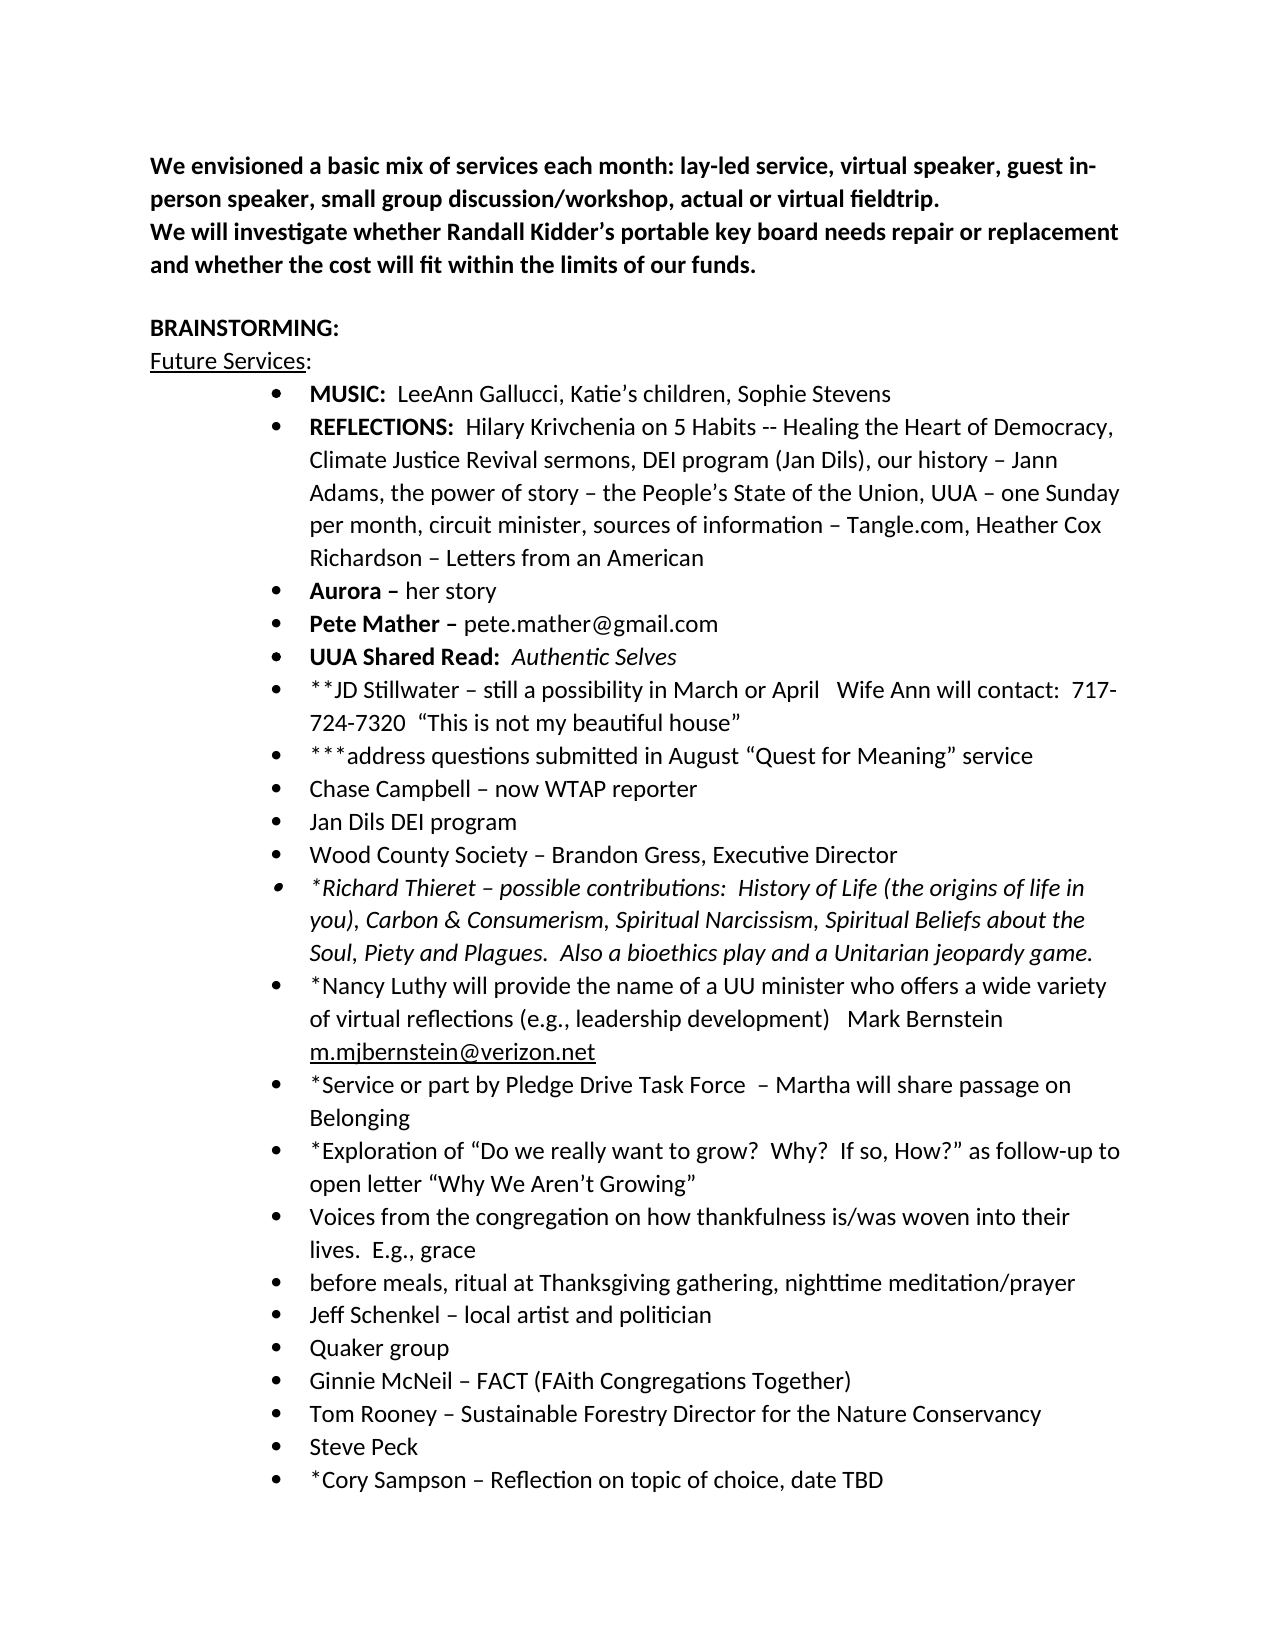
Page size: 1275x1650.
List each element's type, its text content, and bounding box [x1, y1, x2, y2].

list REFLECTIONS: Hilary Krivchenia on 5 Habits -- Healing the Heart of Democracy, Climate Justice Revival sermons, DEI program (Jan Dils), our history – Jann Adams, the power of story – the People’s State of the Union, UUA – one Sunday per month, circuit minister, sources of information – Tangle.com, Heather Cox Richardson – Letters from an American [272, 411, 1125, 573]
list Steve Peck [272, 1431, 1125, 1462]
list **JD Stillwater – still a possibility in March or April Wife Ann will contact: 717-724-7320 “This is not my beautiful house” [272, 674, 1125, 738]
list Chase Campbell – now WTAP reporter [272, 773, 1125, 803]
list *Service or part by Pledge Drive Task Force – Martha will share passage on Belonging [272, 1069, 1125, 1133]
list ***address questions submitted in August “Quest for Meaning” service [272, 740, 1125, 771]
text We envisioned a basic mix of services each month: lay-led service, virtual speaker, guest in-person speaker, small group discussion/workshop, actual or virtual fieldtrip. [150, 150, 1125, 213]
list Jeff Schenkel – local artist and politician [272, 1299, 1125, 1330]
text Future Services: [150, 345, 1125, 376]
text BRAINSTORMING: [150, 312, 1125, 343]
list *Nancy Luthy will provide the name of a UU minister who offers a wide variety of virtual reflections (e.g., leadership development) Mark Bernstein m.mjbernstein@verizon.net [272, 970, 1125, 1067]
list Wood County Society – Brandon Gress, Executive Director [272, 839, 1125, 869]
list Quaker group [272, 1332, 1125, 1363]
list before meals, ritual at Thanksgiving gathering, nighttime meditation/prayer [272, 1267, 1125, 1297]
list Pete Mather – pete.mather@gmail.com [272, 608, 1125, 639]
list Jan Dils DEI program [272, 806, 1125, 836]
list Voices from the congregation on how thankfulness is/was woven into their lives. E.g., grace [272, 1201, 1125, 1264]
list Tom Rooney – Sustainable Forestry Director for the Nature Conservancy [272, 1398, 1125, 1429]
list *Richard Thieret – possible contributions: History of Life (the origins of life in you), Carbon & Consumerism, Spiritual Narcissism, Spiritual Beliefs about the Soul, Piety and Plagues. Also a bioethics play and a Unitarian jeopardy game. [272, 872, 1125, 968]
list *Exploration of “Do we really want to grow? Why? If so, How?” as follow-up to open letter “Why We Aren’t Growing” [272, 1135, 1125, 1198]
list Ginnie McNeil – FACT (FAith Congregations Together) [272, 1365, 1125, 1396]
list Aurora – her story [272, 575, 1125, 606]
list MUSIC: LeeAnn Gallucci, Katie’s children, Sophie Stevens [272, 378, 1125, 408]
list *Cory Sampson – Reflection on topic of choice, date TBD [272, 1464, 1125, 1495]
text We will investigate whether Randall Kidder’s portable key board needs repair or replacement and whether the cost will fit within the limits of our funds. [150, 216, 1125, 279]
list UUA Shared Read: Authentic Selves [272, 641, 1125, 672]
